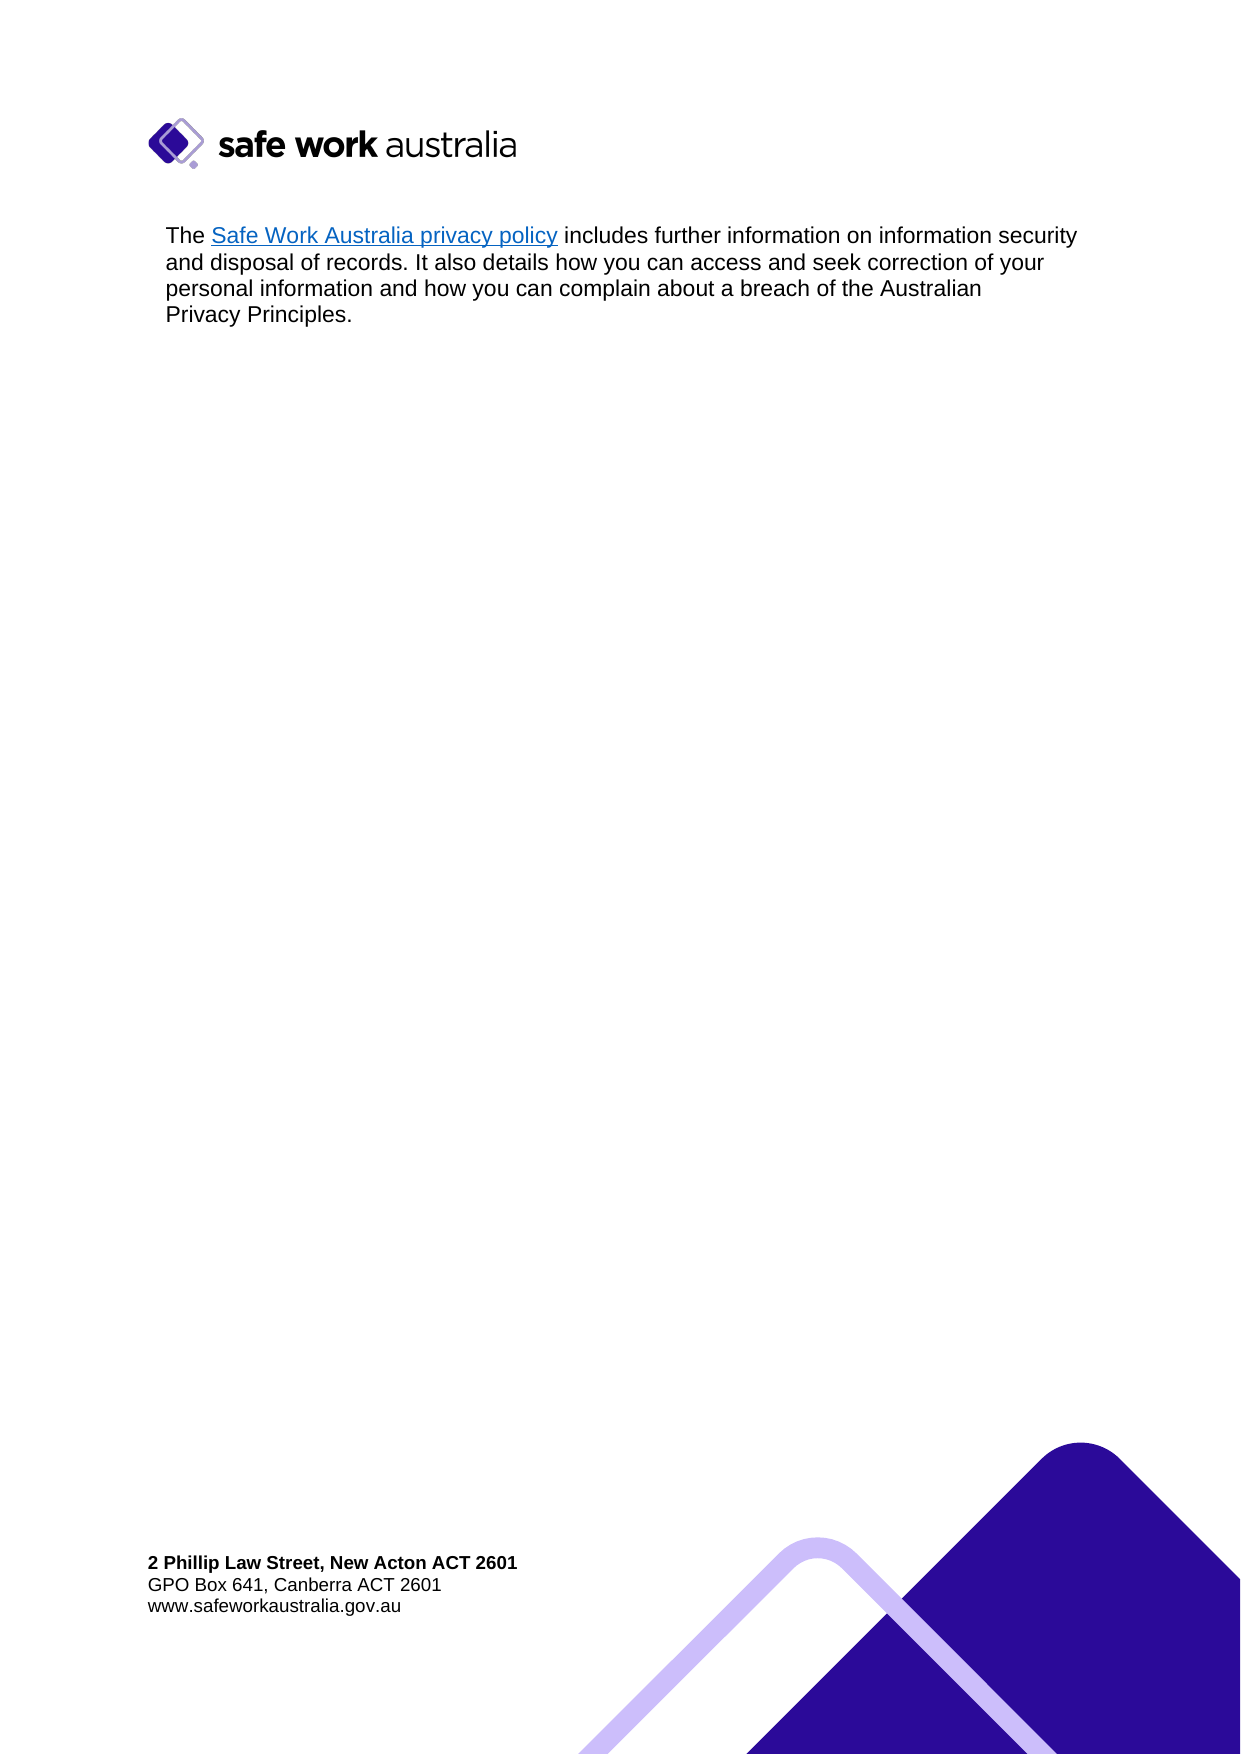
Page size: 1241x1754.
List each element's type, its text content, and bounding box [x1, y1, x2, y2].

picture [148, 118, 516, 169]
